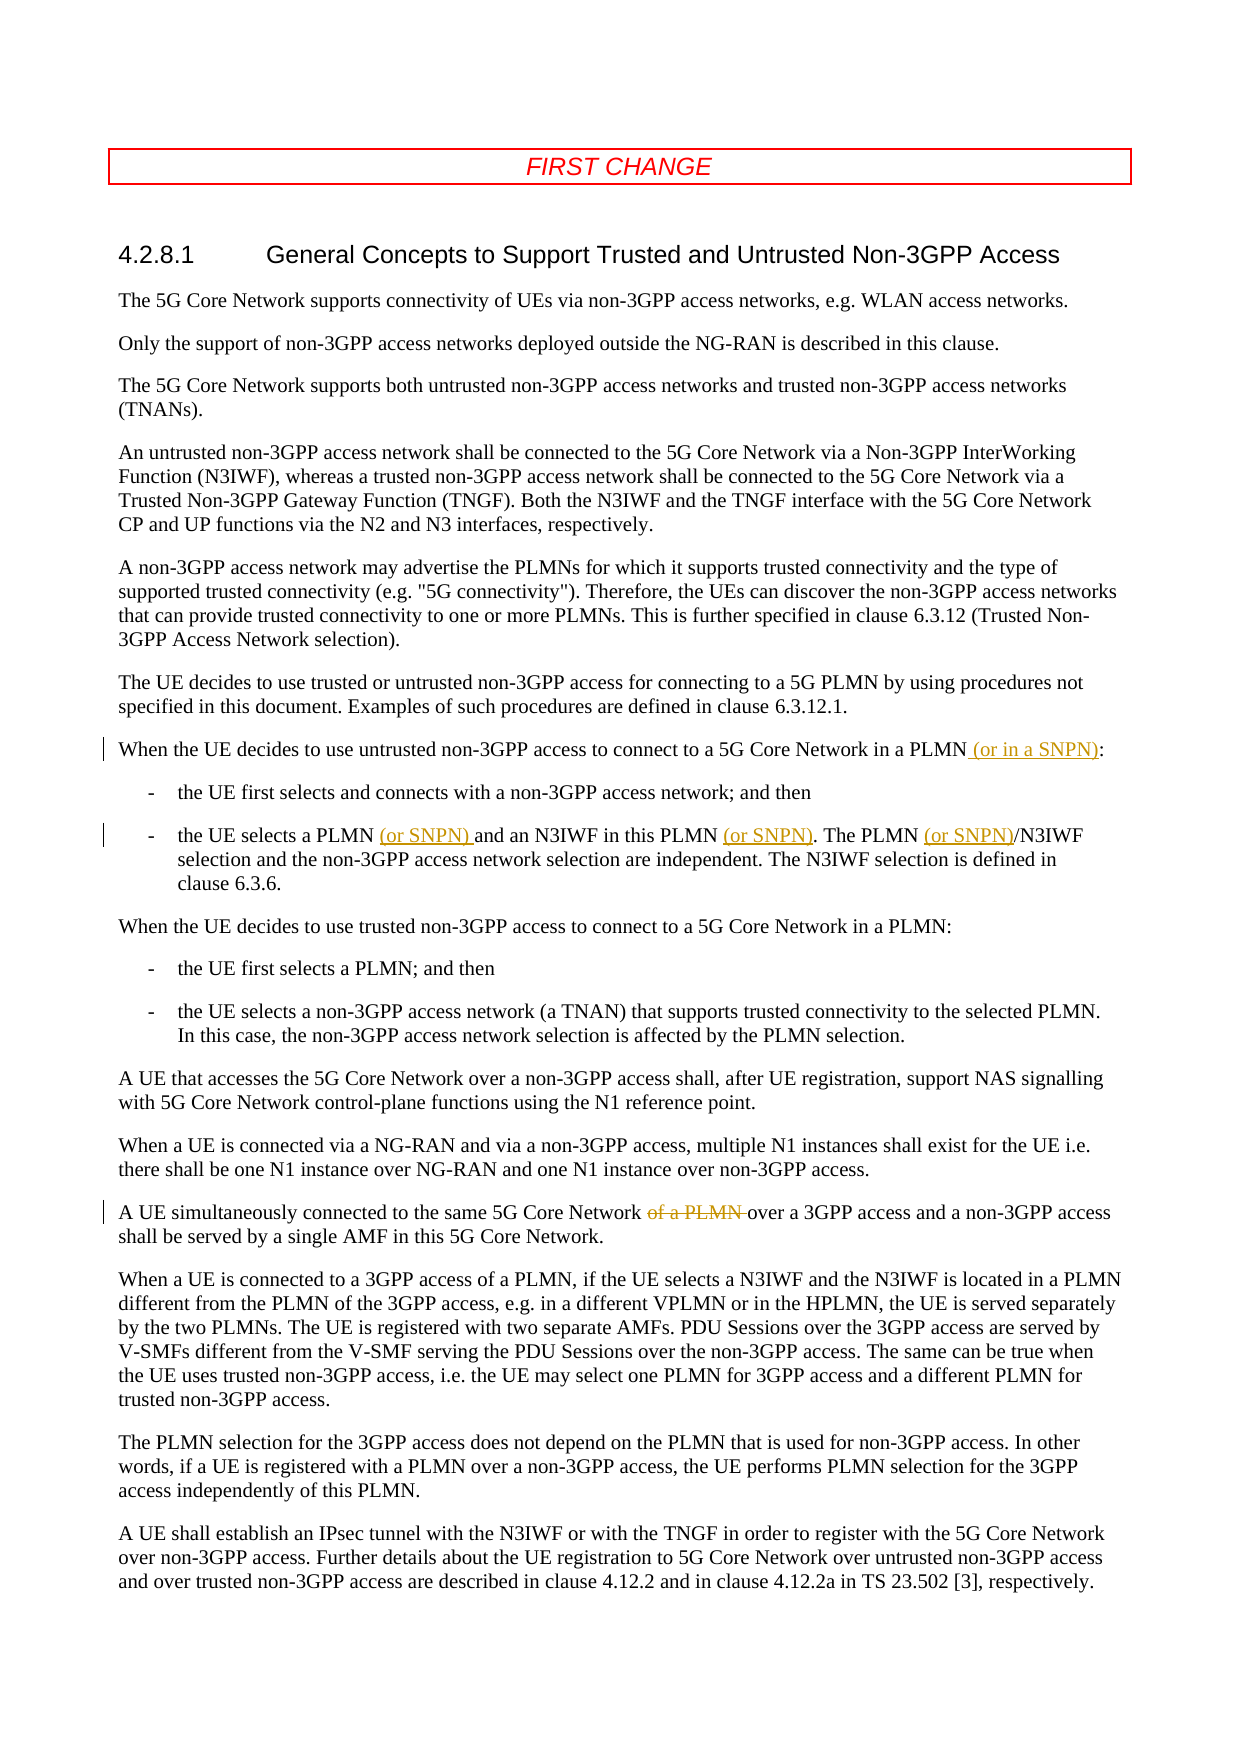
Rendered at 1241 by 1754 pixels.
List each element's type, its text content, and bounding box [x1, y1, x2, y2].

text A UE that accesses the 5G Core Network over a non-3GPP access shall, after UE registration, support NAS signalling with 5G Core Network control-plane functions using the N1 reference point. [118, 1066, 1122, 1114]
text - the UE selects a PLMN and an N3IWF in this PLMN . The PLMN /N3IWF selection and the non-3GPP access network selection are independent. The N3IWF selection is defined in clause 6.3.6. [148, 823, 1122, 895]
text A non-3GPP access network may advertise the PLMNs for which it supports trusted connectivity and the type of supported trusted connectivity (e.g. "5G connectivity"). Therefore, the UEs can discover the non-3GPP access networks that can provide trusted connectivity to one or more PLMNs. This is further specified in clause 6.3.12 (Trusted Non-3GPP Access Network selection). [118, 555, 1122, 651]
text A UE simultaneously connected to the same 5G Core Network over a 3GPP access and a non-3GPP access shall be served by a single AMF in this 5G Core Network. [118, 1200, 1122, 1248]
text When a UE is connected to a 3GPP access of a PLMN, if the UE selects a N3IWF and the N3IWF is located in a PLMN different from the PLMN of the 3GPP access, e.g. in a different VPLMN or in the HPLMN, the UE is served separately by the two PLMNs. The UE is registered with two separate AMFs. PDU Sessions over the 3GPP access are served by V-SMFs different from the V-SMF serving the PDU Sessions over the non-3GPP access. The same can be true when the UE uses trusted non-3GPP access, i.e. the UE may select one PLMN for 3GPP access and a different PLMN for trusted non-3GPP access. [118, 1267, 1122, 1411]
text - the UE first selects and connects with a non-3GPP access network; and then [148, 780, 1122, 804]
text - the UE first selects a PLMN; and then [148, 956, 1122, 980]
text When the UE decides to use trusted non-3GPP access to connect to a 5G Core Network in a PLMN: [118, 913, 1122, 938]
text The 5G Core Network supports connectivity of UEs via non-3GPP access networks, e.g. WLAN access networks. [118, 288, 1122, 312]
text A UE shall establish an IPsec tunnel with the N3IWF or with the TNGF in order to register with the 5G Core Network over non-3GPP access. Further details about the UE registration to 5G Core Network over untrusted non-3GPP access and over trusted non-3GPP access are described in clause 4.12.2 and in clause 4.12.2a in TS 23.502 [3], respectively. [118, 1521, 1122, 1593]
text The PLMN selection for the 3GPP access does not depend on the PLMN that is used for non-3GPP access. In other words, if a UE is registered with a PLMN over a non-3GPP access, the UE performs PLMN selection for the 3GPP access independently of this PLMN. [118, 1430, 1122, 1502]
text When the UE decides to use untrusted non-3GPP access to connect to a 5G Core Network in a PLMN: [118, 737, 1122, 761]
text The UE decides to use trusted or untrusted non-3GPP access for connecting to a 5G PLMN by using procedures not specified in this document. Examples of such procedures are defined in clause 6.3.12.1. [118, 670, 1122, 718]
text An untrusted non-3GPP access network shall be connected to the 5G Core Network via a Non-3GPP InterWorking Function (N3IWF), whereas a trusted non-3GPP access network shall be connected to the 5G Core Network via a Trusted Non-3GPP Gateway Function (TNGF). Both the N3IWF and the TNGF interface with the 5G Core Network CP and UP functions via the N2 and N3 interfaces, respectively. [118, 440, 1122, 536]
text Only the support of non-3GPP access networks deployed outside the NG-RAN is described in this clause. [118, 330, 1122, 354]
text When a UE is connected via a NG-RAN and via a non-3GPP access, multiple N1 instances shall exist for the UE i.e. there shall be one N1 instance over NG-RAN and one N1 instance over non-3GPP access. [118, 1133, 1122, 1181]
subtitle 4.2.8.1 General Concepts to Support Trusted and Untrusted Non-3GPP Access [118, 240, 1122, 269]
text The 5G Core Network supports both untrusted non-3GPP access networks and trusted non-3GPP access networks (TNANs). [118, 373, 1122, 421]
text - the UE selects a non-3GPP access network (a TNAN) that supports trusted connectivity to the selected PLMN. In this case, the non-3GPP access network selection is affected by the PLMN selection. [148, 999, 1122, 1047]
text FIRST CHANGE [110, 150, 1130, 183]
